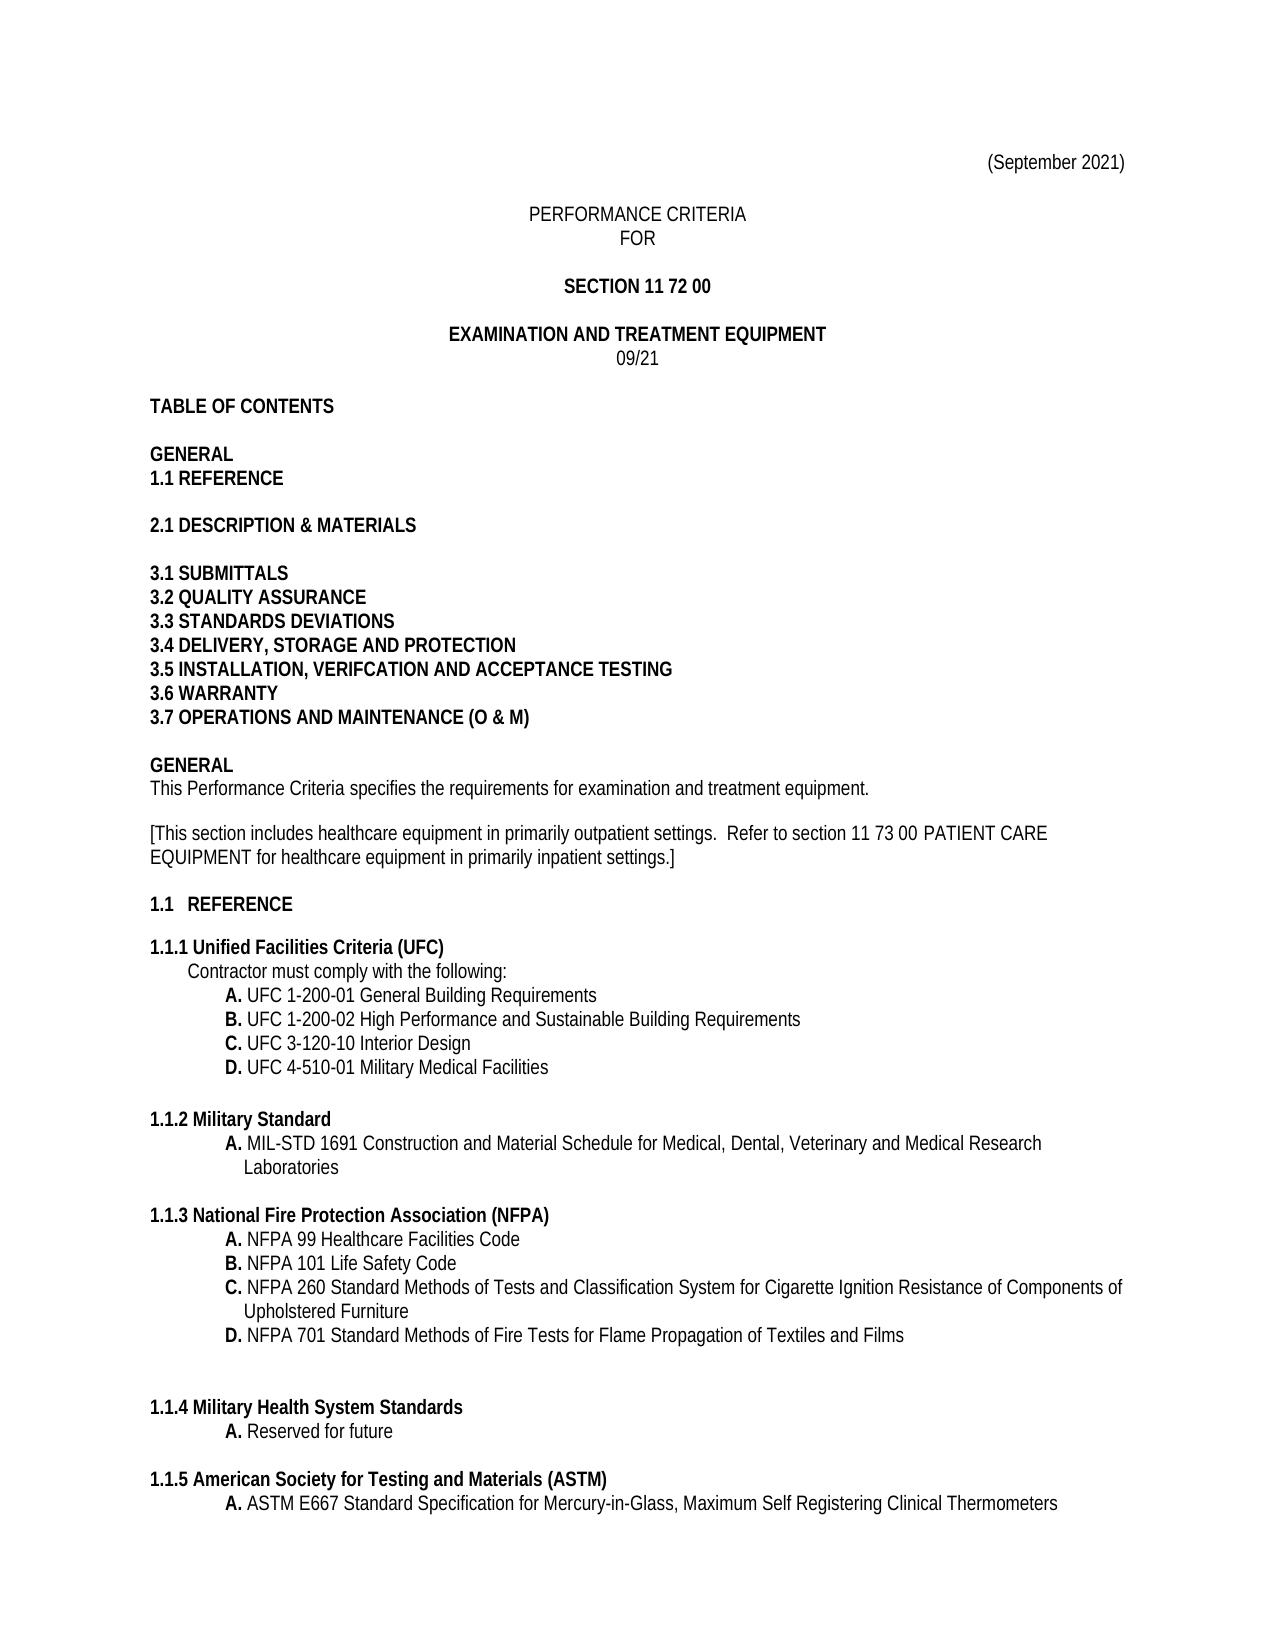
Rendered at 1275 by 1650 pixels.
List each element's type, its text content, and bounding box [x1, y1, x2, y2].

text 1.1 REFERENCE [150, 466, 1125, 489]
text EXAMINATION AND TREATMENT EQUIPMENT [150, 322, 1125, 346]
text 3.6 WARRANTY [150, 681, 1125, 705]
text A. MIL-STD 1691 Construction and Material Schedule for Medical, Dental, Veterinary and Medical Research Laboratories [225, 1131, 1125, 1179]
text 1.1.1 Unified Facilities Criteria (UFC) [150, 936, 1075, 959]
text 3.1 SUBMITTALS [150, 561, 1125, 585]
text 3.2 QUALITY ASSURANCE [150, 585, 1125, 609]
text [This section includes healthcare equipment in primarily outpatient settings. Refer to section 11 73 00 PATIENT CARE EQUIPMENT for healthcare equipment in primarily inpatient settings.] [150, 821, 1125, 869]
text A. ASTM E667 Standard Specification for Mercury-in-Glass, Maximum Self Registering Clinical Thermometers [225, 1490, 1125, 1514]
text 1.1.3 National Fire Protection Association (NFPA) [150, 1203, 1125, 1227]
text B. UFC 1-200-02 High Performance and Sustainable Building Requirements [225, 1007, 1125, 1031]
text PERFORMANCE CRITERIA [150, 202, 1125, 226]
text A. UFC 1-200-01 General Building Requirements [225, 983, 1125, 1007]
text D. UFC 4-510-01 Military Medical Facilities [225, 1055, 1125, 1079]
text C. NFPA 260 Standard Methods of Tests and Classification System for Cigarette Ignition Resistance of Components of Upholstered Furniture [225, 1275, 1125, 1323]
text 1.1.5 American Society for Testing and Materials (ASTM) [150, 1466, 1125, 1490]
text GENERAL [150, 442, 1125, 466]
text 3.3 STANDARDS DEVIATIONS [150, 609, 1125, 633]
text C. UFC 3-120-10 Interior Design [225, 1031, 1125, 1055]
text A. NFPA 99 Healthcare Facilities Code [225, 1227, 1125, 1251]
text 1.1 REFERENCE [150, 893, 1075, 916]
text (September 2021) [150, 150, 1125, 174]
text D. NFPA 701 Standard Methods of Fire Tests for Flame Propagation of Textiles and Films [225, 1323, 1125, 1347]
text 1.1.4 Military Health System Standards [150, 1394, 1125, 1418]
text 3.4 DELIVERY, STORAGE AND PROTECTION [150, 633, 1125, 657]
text TABLE OF CONTENTS [150, 394, 1125, 418]
text 3.7 OPERATIONS AND MAINTENANCE (O & M) [150, 705, 1125, 729]
text A. Reserved for future [225, 1418, 1125, 1442]
text B. NFPA 101 Life Safety Code [225, 1251, 1125, 1275]
text FOR [150, 226, 1125, 250]
text 1.1.2 Military Standard [150, 1107, 1125, 1131]
text 3.5 INSTALLATION, VERIFCATION AND ACCEPTANCE TESTING [150, 657, 1125, 681]
text 09/21 [150, 346, 1125, 370]
text Contractor must comply with the following: [187, 959, 1125, 983]
text SECTION 11 72 00 [150, 274, 1125, 298]
text 2.1 DESCRIPTION & MATERIALS [150, 513, 1125, 537]
text This Performance Criteria specifies the requirements for examination and treatment equipment. [150, 777, 1075, 800]
text GENERAL [150, 753, 1125, 777]
